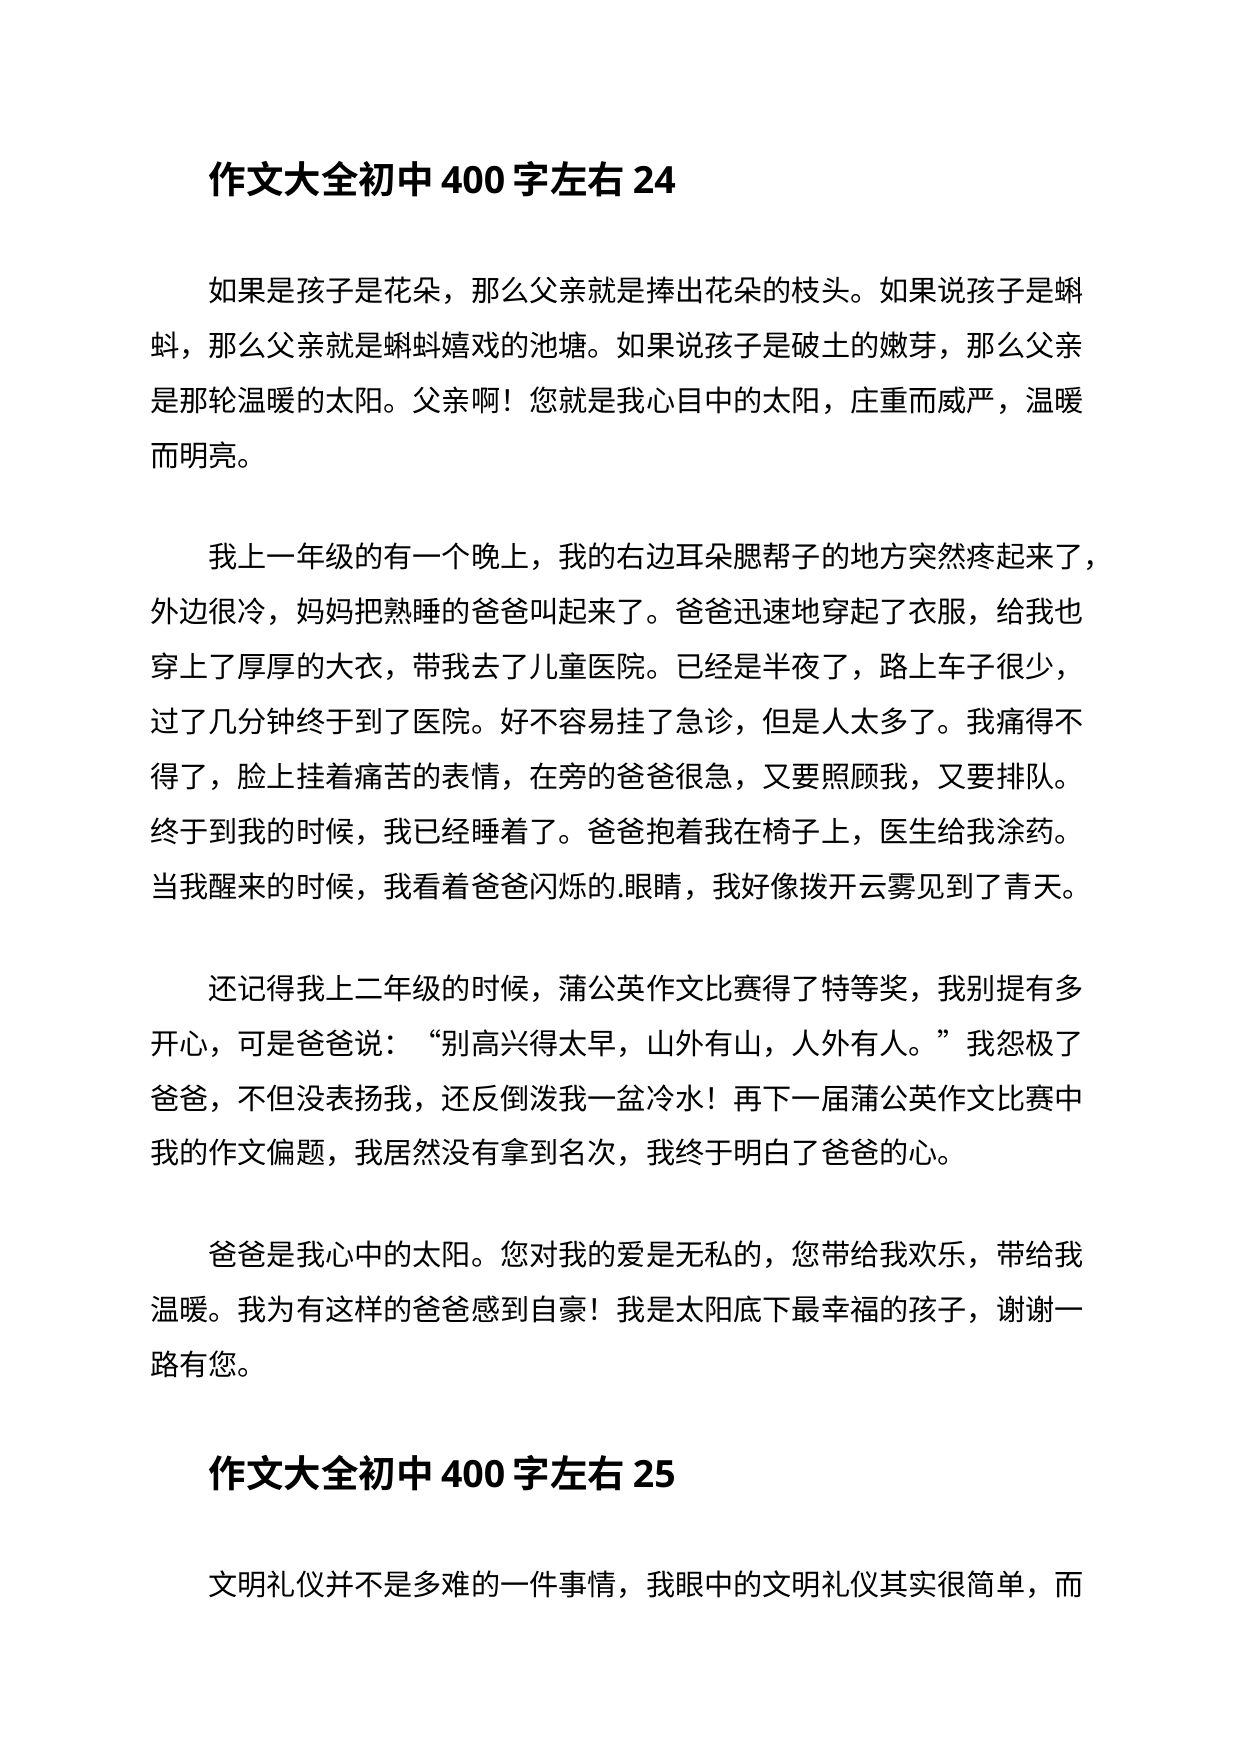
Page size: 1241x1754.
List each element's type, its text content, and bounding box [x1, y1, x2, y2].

text 我上一年级的有一个晚上，我的右边耳朵腮帮子的地方突然疼起来了，外边很冷，妈妈把熟睡的爸爸叫起来了。爸爸迅速地穿起了衣服，给我也穿上了厚厚的大衣，带我去了儿童医院。已经是半夜了，路上车子很少，过了几分钟终于到了医院。好不容易挂了急诊，但是人太多了。我痛得不得了，脸上挂着痛苦的表情，在旁的爸爸很急，又要照顾我，又要排队。终于到我的时候，我已经睡着了。爸爸抱着我在椅子上，医生给我涂药。当我醒来的时候，我看着爸爸闪烁的.眼睛，我好像拨开云雾见到了青天。 [150, 534, 1090, 906]
text 爸爸是我心中的太阳。您对我的爱是无私的，您带给我欢乐，带给我温暖。我为有这样的爸爸感到自豪！我是太阳底下最幸福的孩子，谢谢一路有您。 [150, 1232, 1090, 1384]
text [150, 1561, 1090, 1603]
text 作文大全初中400字左右24 [150, 150, 1090, 204]
text 如果是孩子是花朵，那么父亲就是捧出花朵的枝头。如果说孩子是蝌蚪，那么父亲就是蝌蚪嬉戏的池塘。如果说孩子是破土的嫩芽，那么父亲是那轮温暖的太阳。父亲啊！您就是我心目中的太阳，庄重而威严，温暖而明亮。 [150, 268, 1090, 474]
text 还记得我上二年级的时候，蒲公英作文比赛得了特等奖，我别提有多开心，可是爸爸说：“别高兴得太早，山外有山，人外有人。”我怨极了爸爸，不但没表扬我，还反倒泼我一盆冷水！再下一届蒲公英作文比赛中我的作文偏题，我居然没有拿到名次，我终于明白了爸爸的心。 [150, 965, 1090, 1172]
text 作文大全初中400字左右25 [150, 1443, 1090, 1498]
